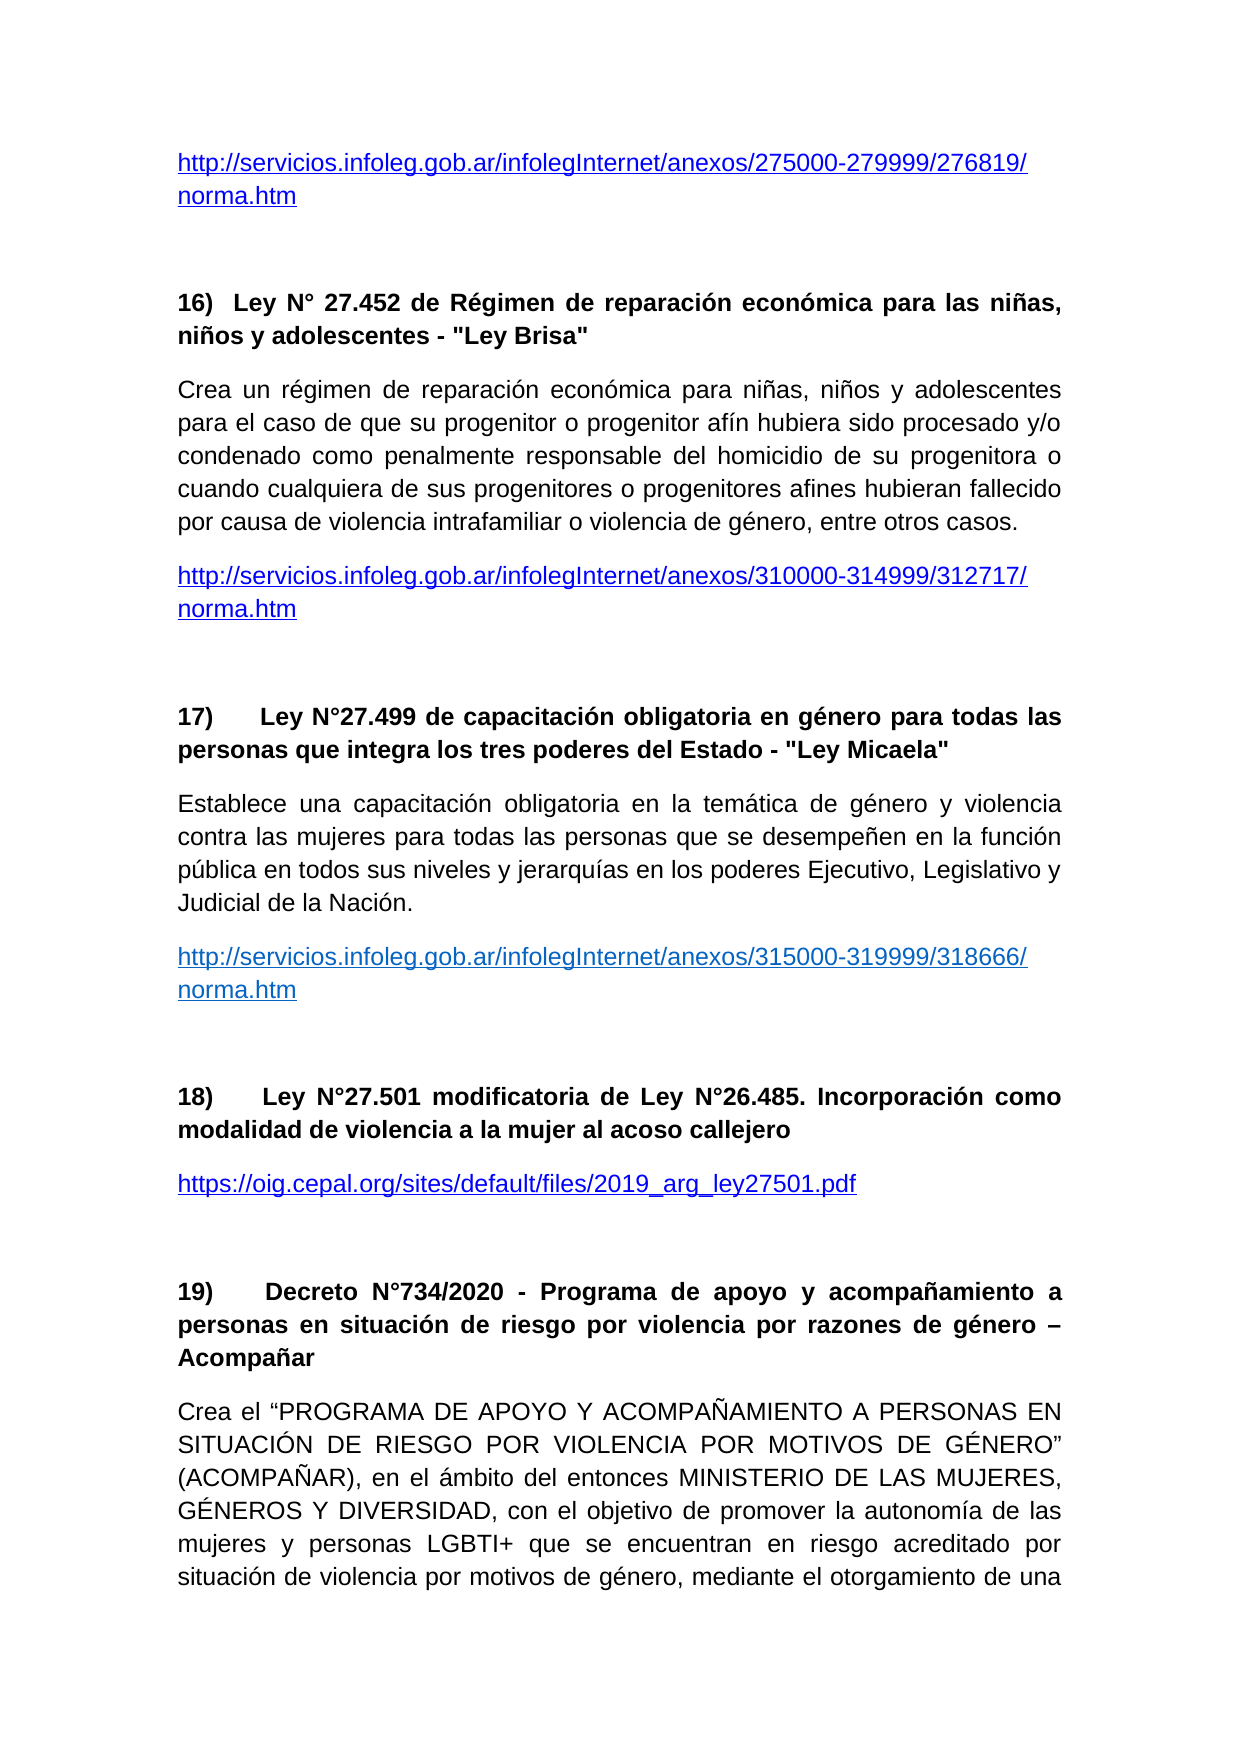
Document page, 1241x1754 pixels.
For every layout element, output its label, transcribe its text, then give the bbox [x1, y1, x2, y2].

text Establece una capacitación obligatoria en la temática de género y violencia contra las mujeres para todas las personas que se desempeñen en la función pública en todos sus niveles y jerarquías en los poderes Ejecutivo, Legislativo y Judicial de la Nación. [177, 789, 1063, 917]
text Crea un régimen de reparación económica para niñas, niños y adolescentes para el caso de que su progenitor o progenitor afín hubiera sido procesado y/o condenado como penalmente responsable del homicidio de su progenitora o cuando cualquiera de sus progenitores o progenitores afines hubieran fallecido por causa de violencia intrafamiliar o violencia de género, entre otros casos. [177, 375, 1063, 536]
list Decreto N°734/2020 - Programa de apoyo y acompañamiento a personas en situación de riesgo por violencia por razones de género – Acompañar [177, 1277, 1063, 1372]
text https://oig.cepal.org/sites/default/files/2019_arg_ley27501.pdf [177, 1169, 1063, 1198]
text http://servicios.infoleg.gob.ar/infolegInternet/anexos/315000-319999/318666/norma.htm [177, 942, 1063, 1003]
text http://servicios.infoleg.gob.ar/infolegInternet/anexos/310000-314999/312717/norma.htm [177, 561, 1063, 623]
list Ley N°27.501 modificatoria de Ley N°26.485. Incorporación como modalidad de violencia a la mujer al acoso callejero [177, 1082, 1063, 1144]
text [177, 1397, 1063, 1591]
list Ley N°27.499 de capacitación obligatoria en género para todas las personas que integra los tres poderes del Estado - "Ley Micaela" [177, 702, 1063, 764]
text 16) Ley N° 27.452 de Régimen de reparación económica para las niñas, niños y adolescentes - "Ley Brisa" [177, 288, 1063, 350]
text http://servicios.infoleg.gob.ar/infolegInternet/anexos/275000-279999/276819/norma.htm [177, 148, 1063, 209]
